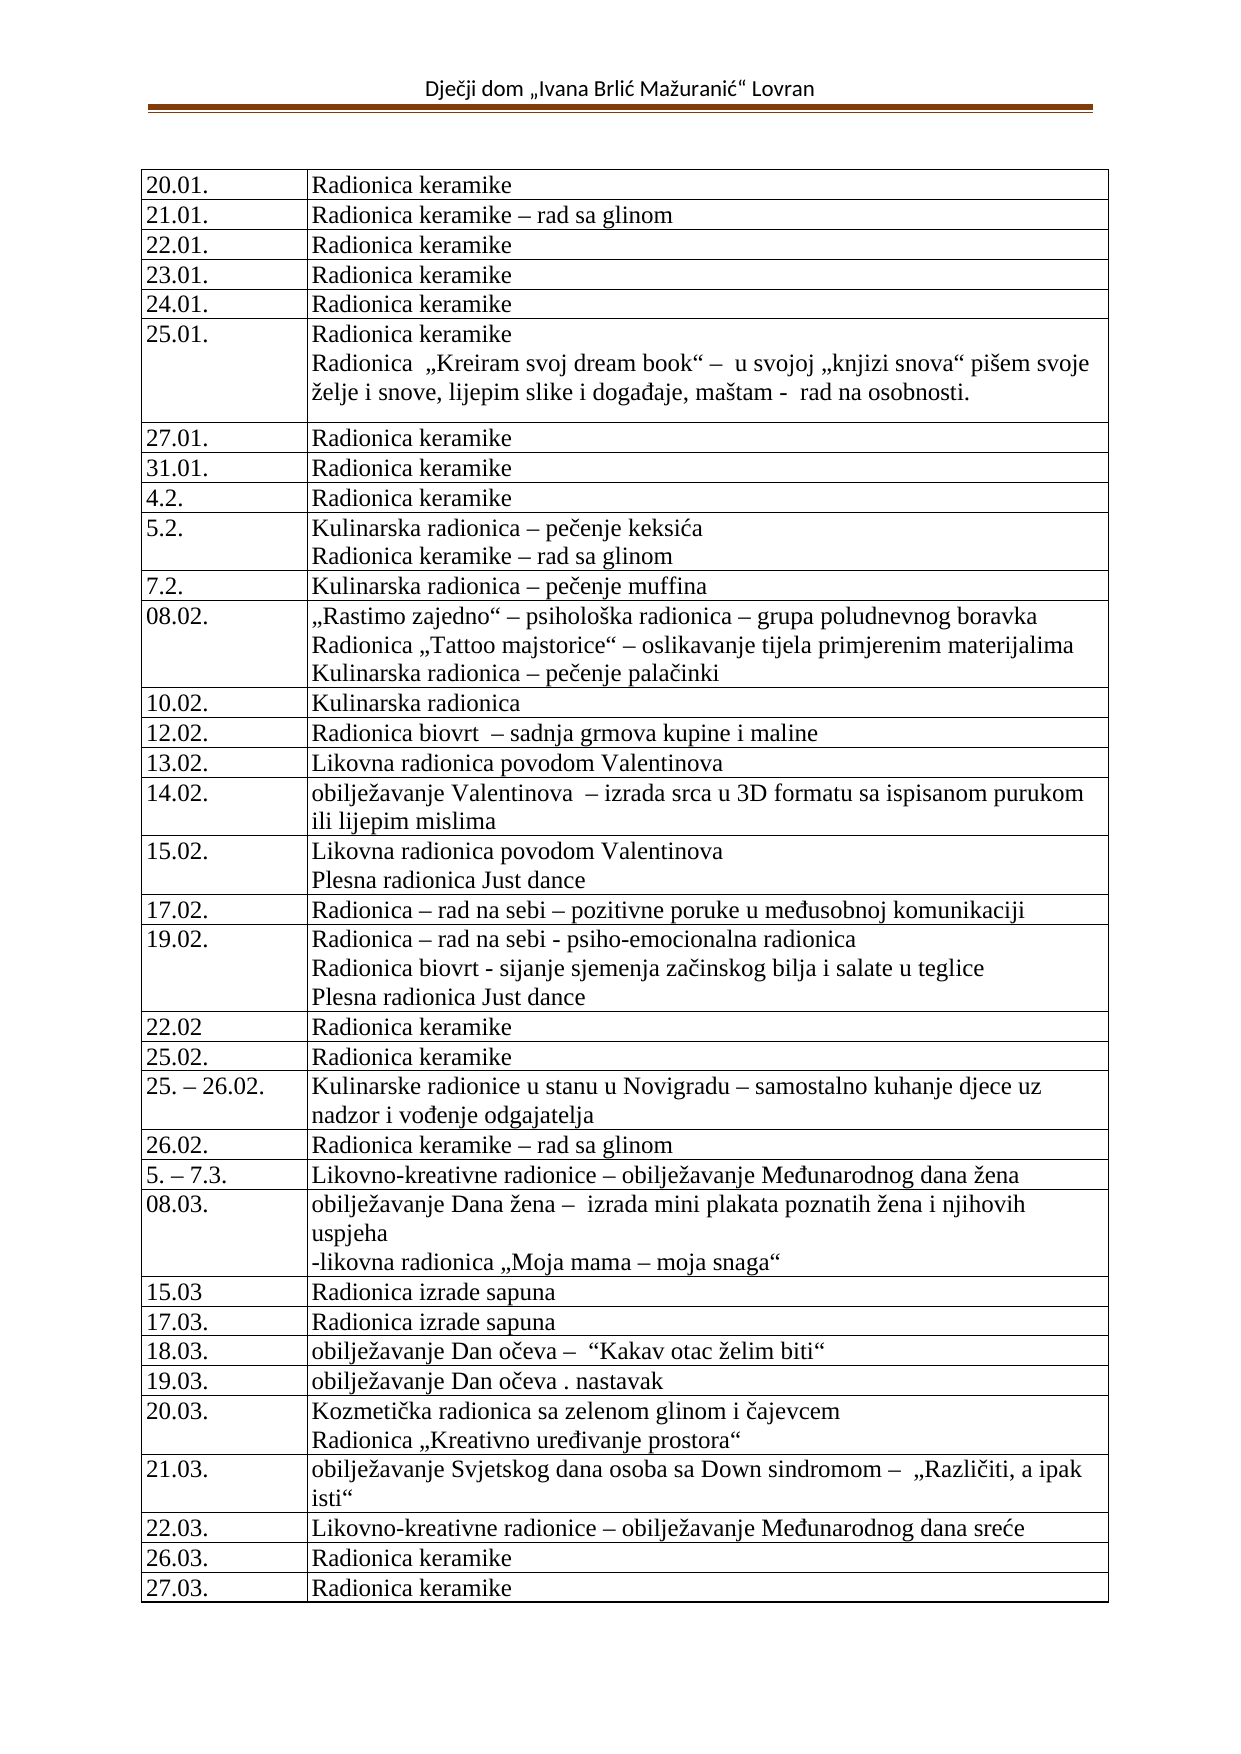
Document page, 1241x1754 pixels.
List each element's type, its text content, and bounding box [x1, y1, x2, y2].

table_cell 21.03. [142, 1455, 307, 1512]
table_cell 4.2. [142, 483, 307, 512]
table_cell Radionica keramike [308, 1573, 1108, 1601]
table_cell Radionica keramike – rad sa glinom [308, 200, 1108, 229]
table_cell obilježavanje Svjetskog dana osoba sa Down sindromom – „Različiti, a ipak isti“ [308, 1455, 1108, 1512]
table_cell Kulinarske radionice u stanu u Novigradu – samostalno kuhanje djece uz nadzor i vođenje odgajatelja [308, 1071, 1108, 1129]
table_cell 27.03. [142, 1573, 307, 1601]
table_cell 08.03. [142, 1190, 307, 1276]
table_cell 22.03. [142, 1513, 307, 1542]
table_cell 15.02. [142, 836, 307, 894]
table_cell Radionica keramike [308, 230, 1108, 259]
table_cell Likovna radionica povodom Valentinova [308, 748, 1108, 777]
table_cell Kulinarska radionica – pečenje keksića Radionica keramike – rad sa glinom [308, 513, 1108, 570]
table_cell 20.01. [142, 170, 307, 199]
table_cell Likovno-kreativne radionice – obilježavanje Međunarodnog dana sreće [308, 1513, 1108, 1542]
table_cell 22.02 [142, 1012, 307, 1041]
table_cell Likovna radionica povodom Valentinova Plesna radionica Just dance [308, 836, 1108, 894]
table_cell Radionica keramike [308, 1042, 1108, 1070]
table_cell 17.02. [142, 895, 307, 923]
table_cell Kozmetička radionica sa zelenom glinom i čajevcem Radionica „Kreativno uređivanje prostora“ [308, 1396, 1108, 1453]
table_cell 17.03. [142, 1307, 307, 1335]
table_cell 14.02. [142, 778, 307, 835]
table_cell 19.03. [142, 1366, 307, 1395]
table_cell Radionica keramike [308, 1543, 1108, 1572]
table_cell 13.02. [142, 748, 307, 777]
table_cell Radionica keramike [308, 453, 1108, 482]
table_cell obilježavanje Dan očeva – “Kakav otac želim biti“ [308, 1336, 1108, 1365]
table_cell Kulinarska radionica [308, 688, 1108, 717]
table_cell Radionica – rad na sebi - psiho-emocionalna radionica Radionica biovrt - sijanje sjemenja začinskog bilja i salate u teglice Plesna radionica Just dance [308, 925, 1108, 1011]
table_cell Radionica keramike [308, 483, 1108, 512]
table_cell 21.01. [142, 200, 307, 229]
table_cell obilježavanje Dana žena – izrada mini plakata poznatih žena i njihovih uspjeha -likovna radionica „Moja mama – moja snaga“ [308, 1190, 1108, 1276]
table_cell 25.01. [142, 319, 307, 422]
table_cell 19.02. [142, 925, 307, 1011]
table_cell Kulinarska radionica – pečenje muffina [308, 571, 1108, 600]
table_cell 20.03. [142, 1396, 307, 1453]
table_cell 23.01. [142, 260, 307, 288]
table_cell 5. – 7.3. [142, 1160, 307, 1188]
table_cell 08.02. [142, 601, 307, 687]
table_cell 22.01. [142, 230, 307, 259]
table_cell Radionica keramike [308, 423, 1108, 452]
table_cell 7.2. [142, 571, 307, 600]
table_cell obilježavanje Dan očeva . nastavak [308, 1366, 1108, 1395]
table_cell 26.02. [142, 1130, 307, 1159]
table_cell Radionica keramike [308, 260, 1108, 288]
table_cell Radionica keramike [308, 290, 1108, 318]
table_cell Likovno-kreativne radionice – obilježavanje Međunarodnog dana žena [308, 1160, 1108, 1188]
table_cell 18.03. [142, 1336, 307, 1365]
table_cell Radionica keramike [308, 170, 1108, 199]
table_cell 15.03 [142, 1277, 307, 1306]
table_cell Radionica biovrt – sadnja grmova kupine i maline [308, 718, 1108, 747]
table_cell 31.01. [142, 453, 307, 482]
table_cell Radionica keramike Radionica „Kreiram svoj dream book“ – u svojoj „knjizi snova“ pišem svoje želje i snove, lijepim slike i događaje, maštam - rad na osobnosti. [308, 319, 1108, 422]
table_cell 25.02. [142, 1042, 307, 1070]
table_cell Radionica keramike – rad sa glinom [308, 1130, 1108, 1159]
table_cell 5.2. [142, 513, 307, 570]
table_cell „Rastimo zajedno“ – psihološka radionica – grupa poludnevnog boravka Radionica „Tattoo majstorice“ – oslikavanje tijela primjerenim materijalima Kulinarska radionica – pečenje palačinki [308, 601, 1108, 687]
table_cell Radionica keramike [308, 1012, 1108, 1041]
table_cell Radionica izrade sapuna [308, 1277, 1108, 1306]
table_cell 24.01. [142, 290, 307, 318]
table_cell 25. – 26.02. [142, 1071, 307, 1129]
table_cell 26.03. [142, 1543, 307, 1572]
table_cell Radionica izrade sapuna [308, 1307, 1108, 1335]
table_cell 27.01. [142, 423, 307, 452]
table_cell Radionica – rad na sebi – pozitivne poruke u međusobnoj komunikaciji [308, 895, 1108, 923]
table_cell 10.02. [142, 688, 307, 717]
table_cell 12.02. [142, 718, 307, 747]
table_cell obilježavanje Valentinova – izrada srca u 3D formatu sa ispisanom purukom ili lijepim mislima [308, 778, 1108, 835]
